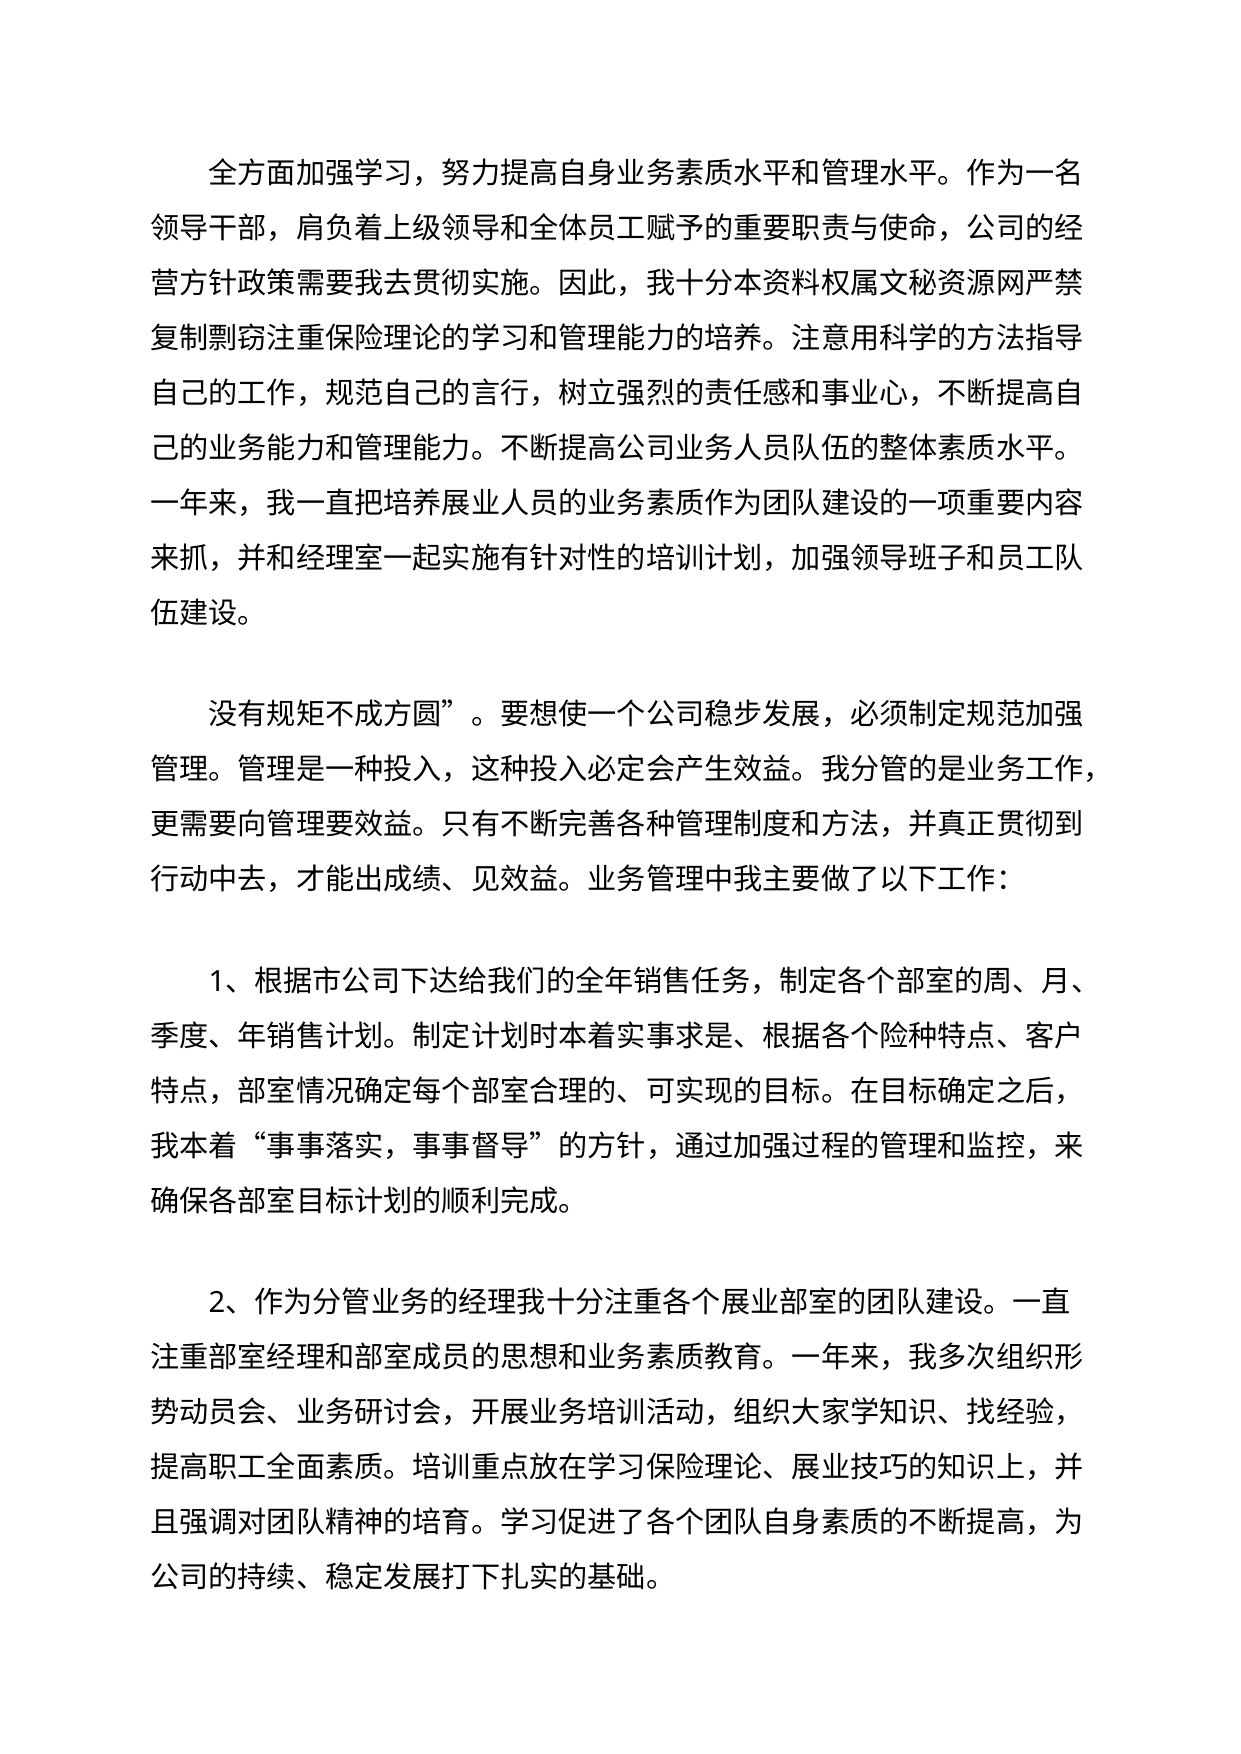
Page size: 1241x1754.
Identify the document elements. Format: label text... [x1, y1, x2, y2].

text 2、作为分管业务的经理我十分注重各个展业部室的团队建设。一直注重部室经理和部室成员的思想和业务素质教育。一年来，我多次组织形势动员会、业务研讨会，开展业务培训活动，组织大家学知识、找经验，提高职工全面素质。培训重点放在学习保险理论、展业技巧的知识上，并且强调对团队精神的培育。学习促进了各个团队自身素质的不断提高，为公司的持续、稳定发展打下扎实的基础。 [150, 1279, 1090, 1596]
text 没有规矩不成方圆”。要想使一个公司稳步发展，必须制定规范加强管理。管理是一种投入，这种投入必定会产生效益。我分管的是业务工作，更需要向管理要效益。只有不断完善各种管理制度和方法，并真正贯彻到行动中去，才能出成绩、见效益。业务管理中我主要做了以下工作： [150, 691, 1090, 898]
text 全方面加强学习，努力提高自身业务素质水平和管理水平。作为一名领导干部，肩负着上级领导和全体员工赋予的重要职责与使命，公司的经营方针政策需要我去贯彻实施。因此，我十分本资料权属文秘资源网严禁复制剽窃注重保险理论的学习和管理能力的培养。注意用科学的方法指导自己的工作，规范自己的言行，树立强烈的责任感和事业心，不断提高自己的业务能力和管理能力。不断提高公司业务人员队伍的整体素质水平。一年来，我一直把培养展业人员的业务素质作为团队建设的一项重要内容来抓，并和经理室一起实施有针对性的培训计划，加强领导班子和员工队伍建设。 [150, 150, 1090, 631]
text 1、根据市公司下达给我们的全年销售任务，制定各个部室的周、月、季度、年销售计划。制定计划时本着实事求是、根据各个险种特点、客户特点，部室情况确定每个部室合理的、可实现的目标。在目标确定之后，我本着“事事落实，事事督导”的方针，通过加强过程的管理和监控，来确保各部室目标计划的顺利完成。 [150, 957, 1090, 1219]
